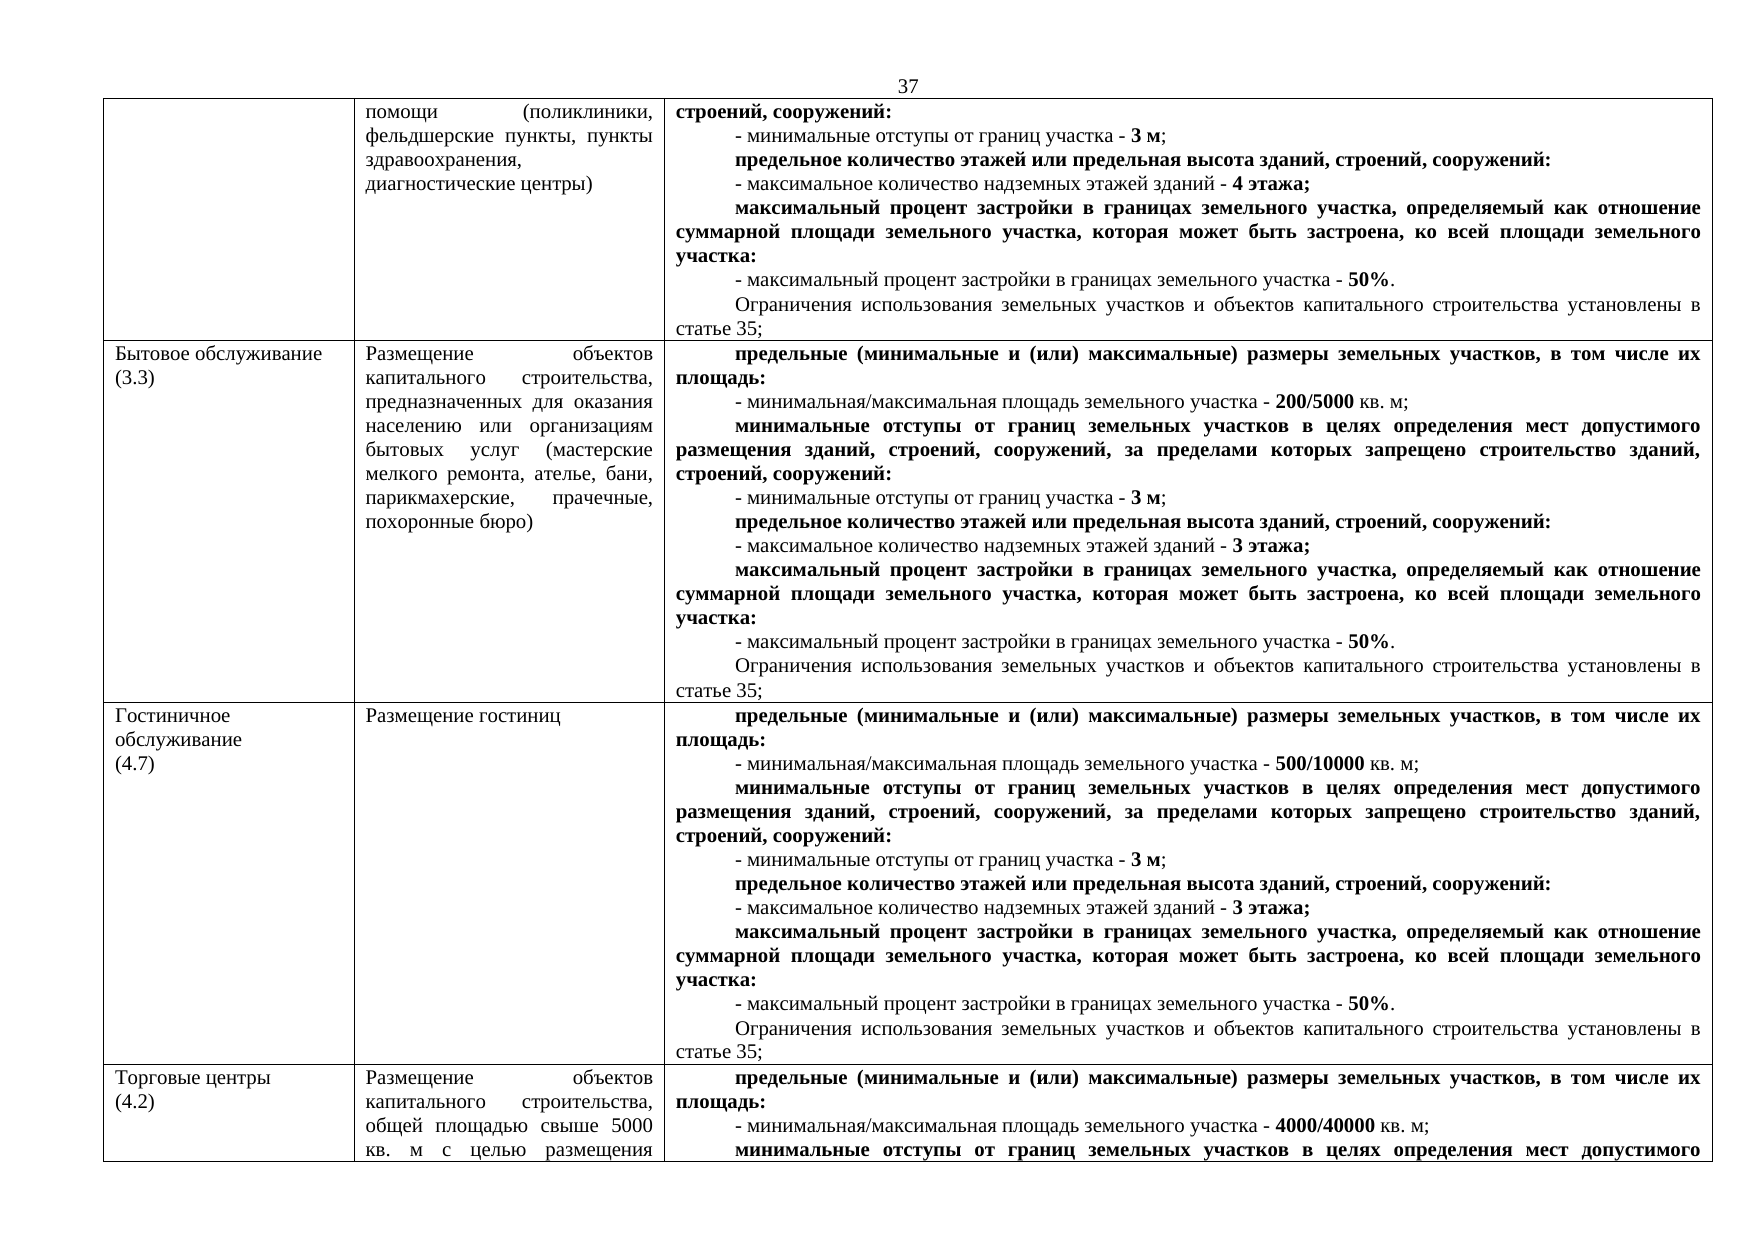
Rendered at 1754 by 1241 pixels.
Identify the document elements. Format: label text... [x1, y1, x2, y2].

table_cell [104, 1065, 354, 1161]
table_cell Бытовое обслуживание (3.3) [104, 341, 354, 702]
table_cell предельные (минимальные и (или) максимальные) размеры земельных участков, в том числе их площадь: - минимальная/максимальная площадь земельного участка - 200/5000 кв. м; минимальные отступы от границ земельных участков в целях определения мест допустимого размещения зданий, строений, сооружений, за пределами которых запрещено строительство зданий, строений, сооружений: - минимальные отступы от границ участка - 3 м; предельное количество этажей или предельная высота зданий, строений, сооружений: - максимальное количество надземных этажей зданий - 3 этажа; максимальный процент застройки в границах земельного участка, определяемый как отношение суммарной площади земельного участка, которая может быть застроена, ко всей площади земельного участка: - максимальный процент застройки в границах земельного участка - 50%. Ограничения использования земельных участков и объектов капитального строительства установлены в статье 35; [665, 341, 1712, 702]
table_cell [355, 1065, 664, 1161]
table_cell Размещение объектов капитального строительства, предназначенных для оказания населению или организациям бытовых услуг (мастерские мелкого ремонта, ателье, бани, парикмахерские, прачечные, похоронные бюро) [355, 341, 664, 702]
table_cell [104, 99, 354, 339]
table_cell предельные (минимальные и (или) максимальные) размеры земельных участков, в том числе их площадь: - минимальная/максимальная площадь земельного участка - 500/10000 кв. м; минимальные отступы от границ земельных участков в целях определения мест допустимого размещения зданий, строений, сооружений, за пределами которых запрещено строительство зданий, строений, сооружений: - минимальные отступы от границ участка - 3 м; предельное количество этажей или предельная высота зданий, строений, сооружений: - максимальное количество надземных этажей зданий - 3 этажа; максимальный процент застройки в границах земельного участка, определяемый как отношение суммарной площади земельного участка, которая может быть застроена, ко всей площади земельного участка: - максимальный процент застройки в границах земельного участка - 50%. Ограничения использования земельных участков и объектов капитального строительства установлены в статье 35; [665, 703, 1712, 1063]
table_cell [665, 99, 1712, 339]
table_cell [665, 1065, 1712, 1161]
table_cell Размещение гостиниц [355, 703, 664, 1063]
table_cell Гостиничное обслуживание (4.7) [104, 703, 354, 1063]
